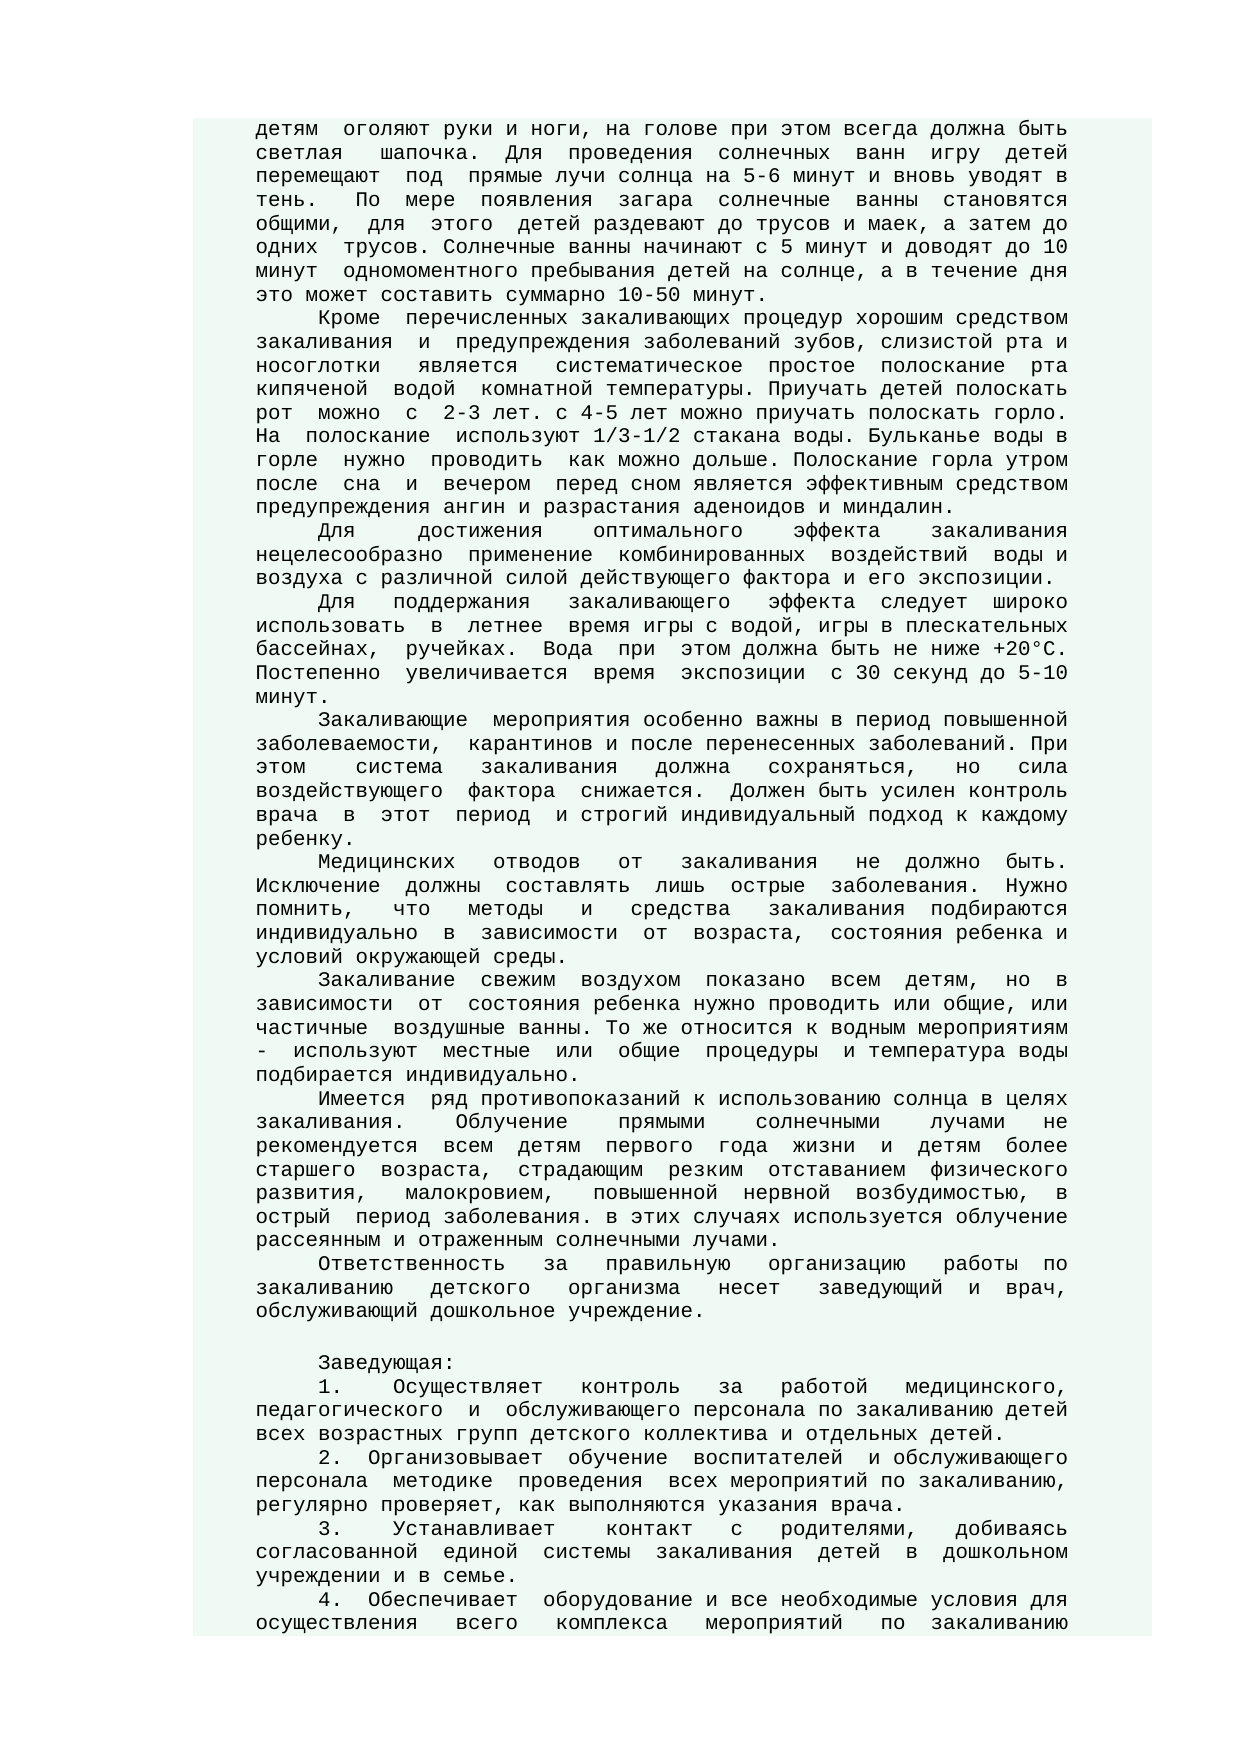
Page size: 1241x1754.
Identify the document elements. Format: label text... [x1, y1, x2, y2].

text это может составить суммарно 10-50 минут. [193, 284, 1152, 307]
text предупреждения ангин и разрастания аденоидов и миндалин. [193, 496, 1152, 520]
text горле нужно проводить как можно дольше. Полоскание горла утром [193, 449, 1152, 473]
text индивидуально в зависимости от возраста, состояния ребенка и [193, 922, 1152, 946]
text 3. Устанавливает контакт с родителями, добиваясь [193, 1518, 1152, 1541]
text этом система закаливания должна сохраняться, но сила [193, 757, 1152, 780]
text частичные воздушные ванны. То же относится к водным мероприятиям [193, 1017, 1152, 1040]
text одних трусов. Солнечные ванны начинают с 5 минут и доводят до 10 [193, 236, 1152, 260]
text Исключение должны составлять лишь острые заболевания. Нужно [193, 875, 1152, 898]
text кипяченой водой комнатной температуры. Приучать детей полоскать [193, 378, 1152, 402]
text общими, для этого детей раздевают до трусов и маек, а затем до [193, 213, 1152, 236]
text обслуживающий дошкольное учреждение. [193, 1300, 1152, 1324]
text закаливания. Облучение прямыми солнечными лучами не [193, 1111, 1152, 1135]
text закаливания и предупреждения заболеваний зубов, слизистой рта и [193, 331, 1152, 354]
text Имеется ряд противопоказаний к использованию солнца в целях [193, 1088, 1152, 1111]
text перемещают под прямые лучи солнца на 5-6 минут и вновь уводят в [193, 165, 1152, 189]
text рот можно с 2-3 лет. с 4-5 лет можно приучать полоскать горло. [193, 402, 1152, 426]
text острый период заболевания. в этих случаях используется облучение [193, 1206, 1152, 1229]
text подбирается индивидуально. [193, 1064, 1152, 1088]
text детям оголяют руки и ноги, на голове при этом всегда должна быть [193, 118, 1152, 142]
text помнить, что методы и средства закаливания подбираются [193, 898, 1152, 922]
text носоглотки является систематическое простое полоскание рта [193, 354, 1152, 378]
text осуществления всего комплекса мероприятий по закаливанию [193, 1612, 1152, 1636]
text рекомендуется всем детям первого года жизни и детям более [193, 1135, 1152, 1158]
text нецелесообразно применение комбинированных воздействий воды и [193, 544, 1152, 567]
text Закаливание свежим воздухом показано всем детям, но в [193, 969, 1152, 993]
text Медицинских отводов от закаливания не должно быть. [193, 851, 1152, 875]
text регулярно проверяет, как выполняются указания врача. [193, 1494, 1152, 1518]
text 1. Осуществляет контроль за работой медицинского, [193, 1376, 1152, 1399]
text всех возрастных групп детского коллектива и отдельных детей. [193, 1423, 1152, 1447]
text использовать в летнее время игры с водой, игры в плескательных [193, 615, 1152, 638]
text минут одномоментного пребывания детей на солнце, а в течение дня [193, 260, 1152, 284]
text ребенку. [193, 827, 1152, 851]
text заболеваемости, карантинов и после перенесенных заболеваний. При [193, 733, 1152, 757]
text минут. [193, 686, 1152, 709]
text Кроме перечисленных закаливающих процедур хорошим средством [193, 307, 1152, 331]
text 2. Организовывает обучение воспитателей и обслуживающего [193, 1447, 1152, 1470]
text закаливанию детского организма несет заведующий и врач, [193, 1277, 1152, 1300]
text педагогического и обслуживающего персонала по закаливанию детей [193, 1399, 1152, 1423]
text 4. Обеспечивает оборудование и все необходимые условия для [193, 1588, 1152, 1612]
text развития, малокровием, повышенной нервной возбудимостью, в [193, 1182, 1152, 1206]
text учреждении и в семье. [193, 1565, 1152, 1588]
text бассейнах, ручейках. Вода при этом должна быть не ниже +20°С. [193, 638, 1152, 662]
text Для поддержания закаливающего эффекта следует широко [193, 591, 1152, 615]
text зависимости от состояния ребенка нужно проводить или общие, или [193, 993, 1152, 1017]
text - используют местные или общие процедуры и температура воды [193, 1040, 1152, 1064]
text старшего возраста, страдающим резким отставанием физического [193, 1158, 1152, 1182]
text воздействующего фактора снижается. Должен быть усилен контроль [193, 780, 1152, 804]
text Заведующая: [193, 1352, 1152, 1376]
text после сна и вечером перед сном является эффективным средством [193, 473, 1152, 496]
text Для достижения оптимального эффекта закаливания [193, 520, 1152, 544]
text воздуха с различной силой действующего фактора и его экспозиции. [193, 567, 1152, 591]
text согласованной единой системы закаливания детей в дошкольном [193, 1541, 1152, 1565]
text условий окружающей среды. [193, 946, 1152, 969]
text На полоскание используют 1/3-1/2 стакана воды. Бульканье воды в [193, 426, 1152, 449]
text рассеянным и отраженным солнечными лучами. [193, 1229, 1152, 1253]
text Ответственность за правильную организацию работы по [193, 1253, 1152, 1277]
text светлая шапочка. Для проведения солнечных ванн игру детей [193, 142, 1152, 165]
text врача в этот период и строгий индивидуальный подход к каждому [193, 804, 1152, 827]
text тень. По мере появления загара солнечные ванны становятся [193, 189, 1152, 213]
text персонала методике проведения всех мероприятий по закаливанию, [193, 1470, 1152, 1494]
text Закаливающие мероприятия особенно важны в период повышенной [193, 709, 1152, 733]
text Постепенно увеличивается время экспозиции с 30 секунд до 5-10 [193, 662, 1152, 686]
